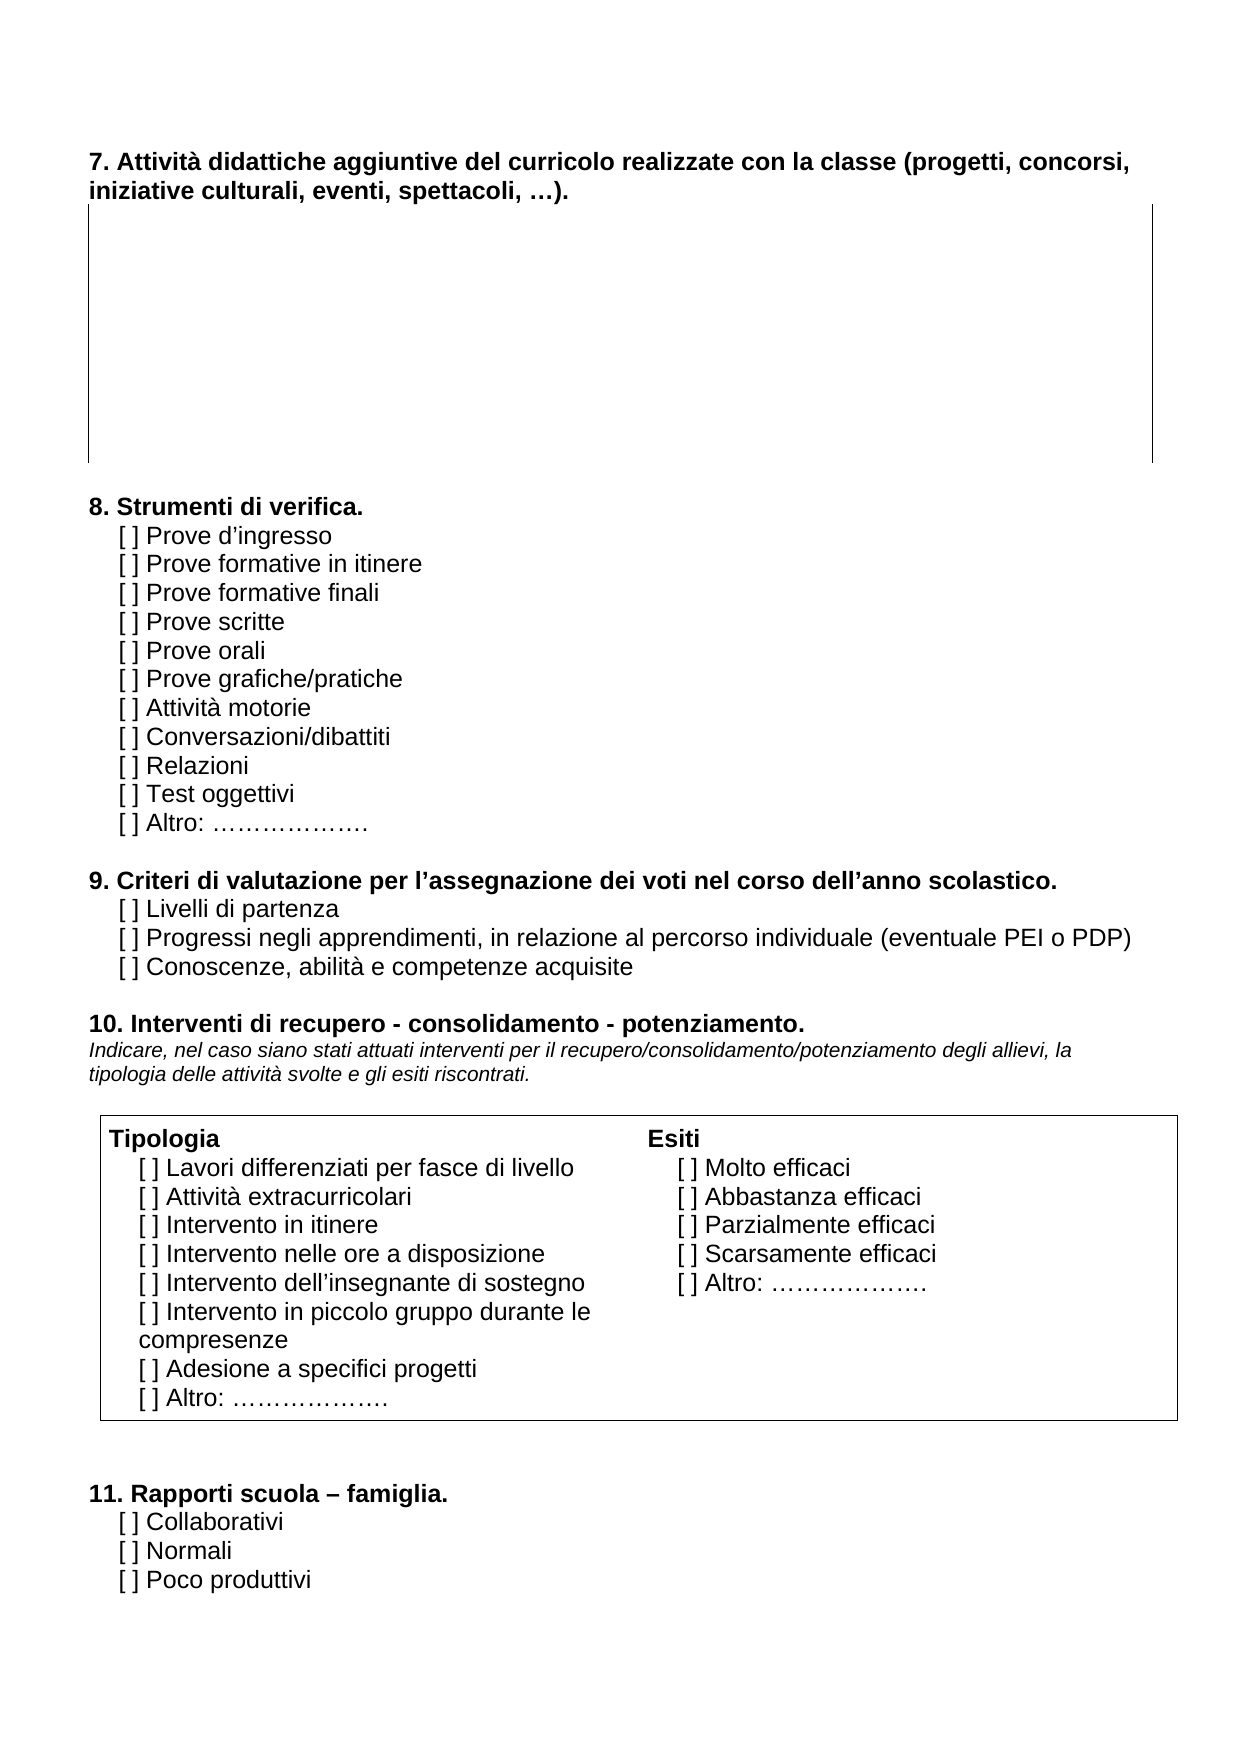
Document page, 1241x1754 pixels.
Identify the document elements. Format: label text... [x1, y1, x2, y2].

text [ ] Prove formative in itinere [118, 549, 1152, 578]
text [ ] Poco produttivi [118, 1565, 1152, 1593]
text [ ] Prove d’ingresso [118, 521, 1152, 549]
text [ ] Normali [118, 1536, 1152, 1565]
text 7. Attività didattiche aggiuntive del curricolo realizzate con la classe (progetti, concorsi, iniziative culturali, eventi, spettacoli, …). [89, 147, 1152, 204]
table_header Tipologia [ ] Lavori differenziati per fasce di livello [ ] Attività extracurricolari [ ] Intervento in itinere [ ] Intervento nelle ore a disposizione [ ] Intervento dell’insegnante di sostegno [ ] Intervento in piccolo gruppo durante le compresenze [ ] Adesione a specifici progetti [ ] Altro: ………………. [101, 1116, 639, 1420]
text 9. Criteri di valutazione per l’assegnazione dei voti nel corso dell’anno scolastico. [89, 866, 1152, 894]
text Indicare, nel caso siano stati attuati interventi per il recupero/consolidamento/potenziamento degli allievi, la tipologia delle attività svolte e gli esiti riscontrati. [89, 1038, 1152, 1086]
text [ ] Prove grafiche/pratiche [118, 664, 1152, 693]
text [ ] Prove formative finali [118, 578, 1152, 607]
text [ ] Altro: ………………. [118, 808, 1152, 837]
text [ ] Relazioni [118, 751, 1152, 779]
table_header Esiti [ ] Molto efficaci [ ] Abbastanza efficaci [ ] Parzialmente efficaci [ ] Scarsamente efficaci [ ] Altro: ………………. [639, 1116, 1177, 1420]
text 8. Strumenti di verifica. [89, 492, 1152, 521]
text [ ] Attività motorie [118, 693, 1152, 722]
text [ ] Progressi negli apprendimenti, in relazione al percorso individuale (eventuale PEI o PDP) [118, 923, 1152, 952]
text [ ] Livelli di partenza [118, 894, 1152, 923]
text [ ] Prove scritte [118, 607, 1152, 636]
text [ ] Prove orali [118, 636, 1152, 664]
text [ ] Conoscenze, abilità e competenze acquisite [118, 952, 1152, 981]
text 11. Rapporti scuola – famiglia. [89, 1478, 1152, 1507]
text [ ] Collaborativi [118, 1507, 1152, 1536]
text [ ] Test oggettivi [118, 779, 1152, 808]
text 10. Interventi di recupero - consolidamento - potenziamento. [89, 1009, 1152, 1038]
text [ ] Conversazioni/dibattiti [118, 722, 1152, 751]
